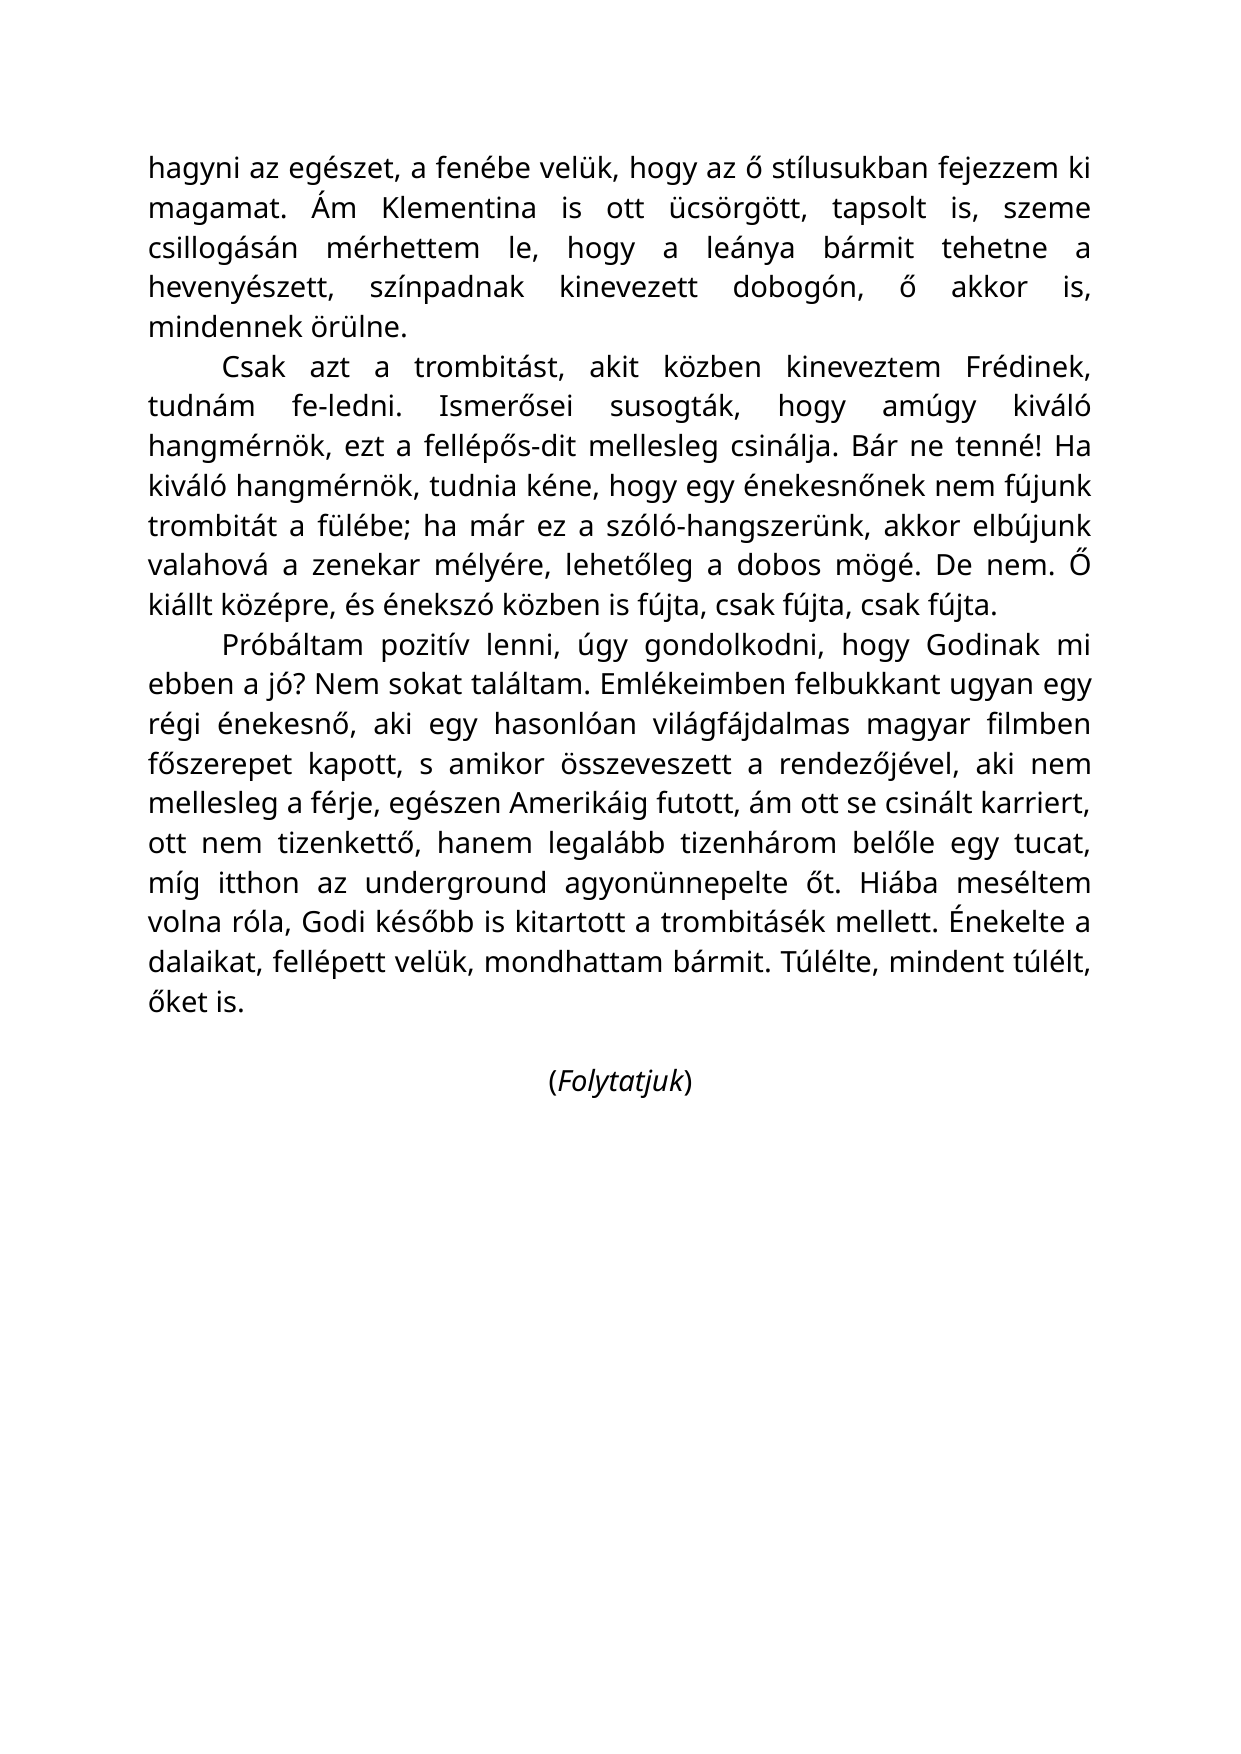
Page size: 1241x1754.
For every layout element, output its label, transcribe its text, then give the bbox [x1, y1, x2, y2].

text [148, 148, 1093, 346]
text Csak azt a trombitást, akit közben kineveztem Frédinek, tudnám fe-ledni. Ismerősei susogták, hogy amúgy kiváló hangmérnök, ezt a fellépős-dit mellesleg csinálja. Bár ne tenné! Ha kiváló hangmérnök, tudnia kéne, hogy egy énekesnőnek nem fújunk trombitát a fülébe; ha már ez a szóló-hangszerünk, akkor elbújunk valahová a zenekar mélyére, lehetőleg a dobos mögé. De nem. Ő kiállt középre, és énekszó közben is fújta, csak fújta, csak fújta. [148, 346, 1093, 624]
text (Folytatjuk) [148, 1060, 1093, 1100]
text Próbáltam pozitív lenni, úgy gondolkodni, hogy Godinak mi ebben a jó? Nem sokat találtam. Emlékeimben felbukkant ugyan egy régi énekesnő, aki egy hasonlóan világfájdalmas magyar filmben főszerepet kapott, s amikor összeveszett a rendezőjével, aki nem mellesleg a férje, egészen Amerikáig futott, ám ott se csinált karriert, ott nem tizenkettő, hanem legalább tizenhárom belőle egy tucat, míg itthon az underground agyonünnepelte őt. Hiába meséltem volna róla, Godi később is kitartott a trombitásék mellett. Énekelte a dalaikat, fellépett velük, mondhattam bármit. Túlélte, mindent túlélt, őket is. [148, 624, 1093, 1021]
